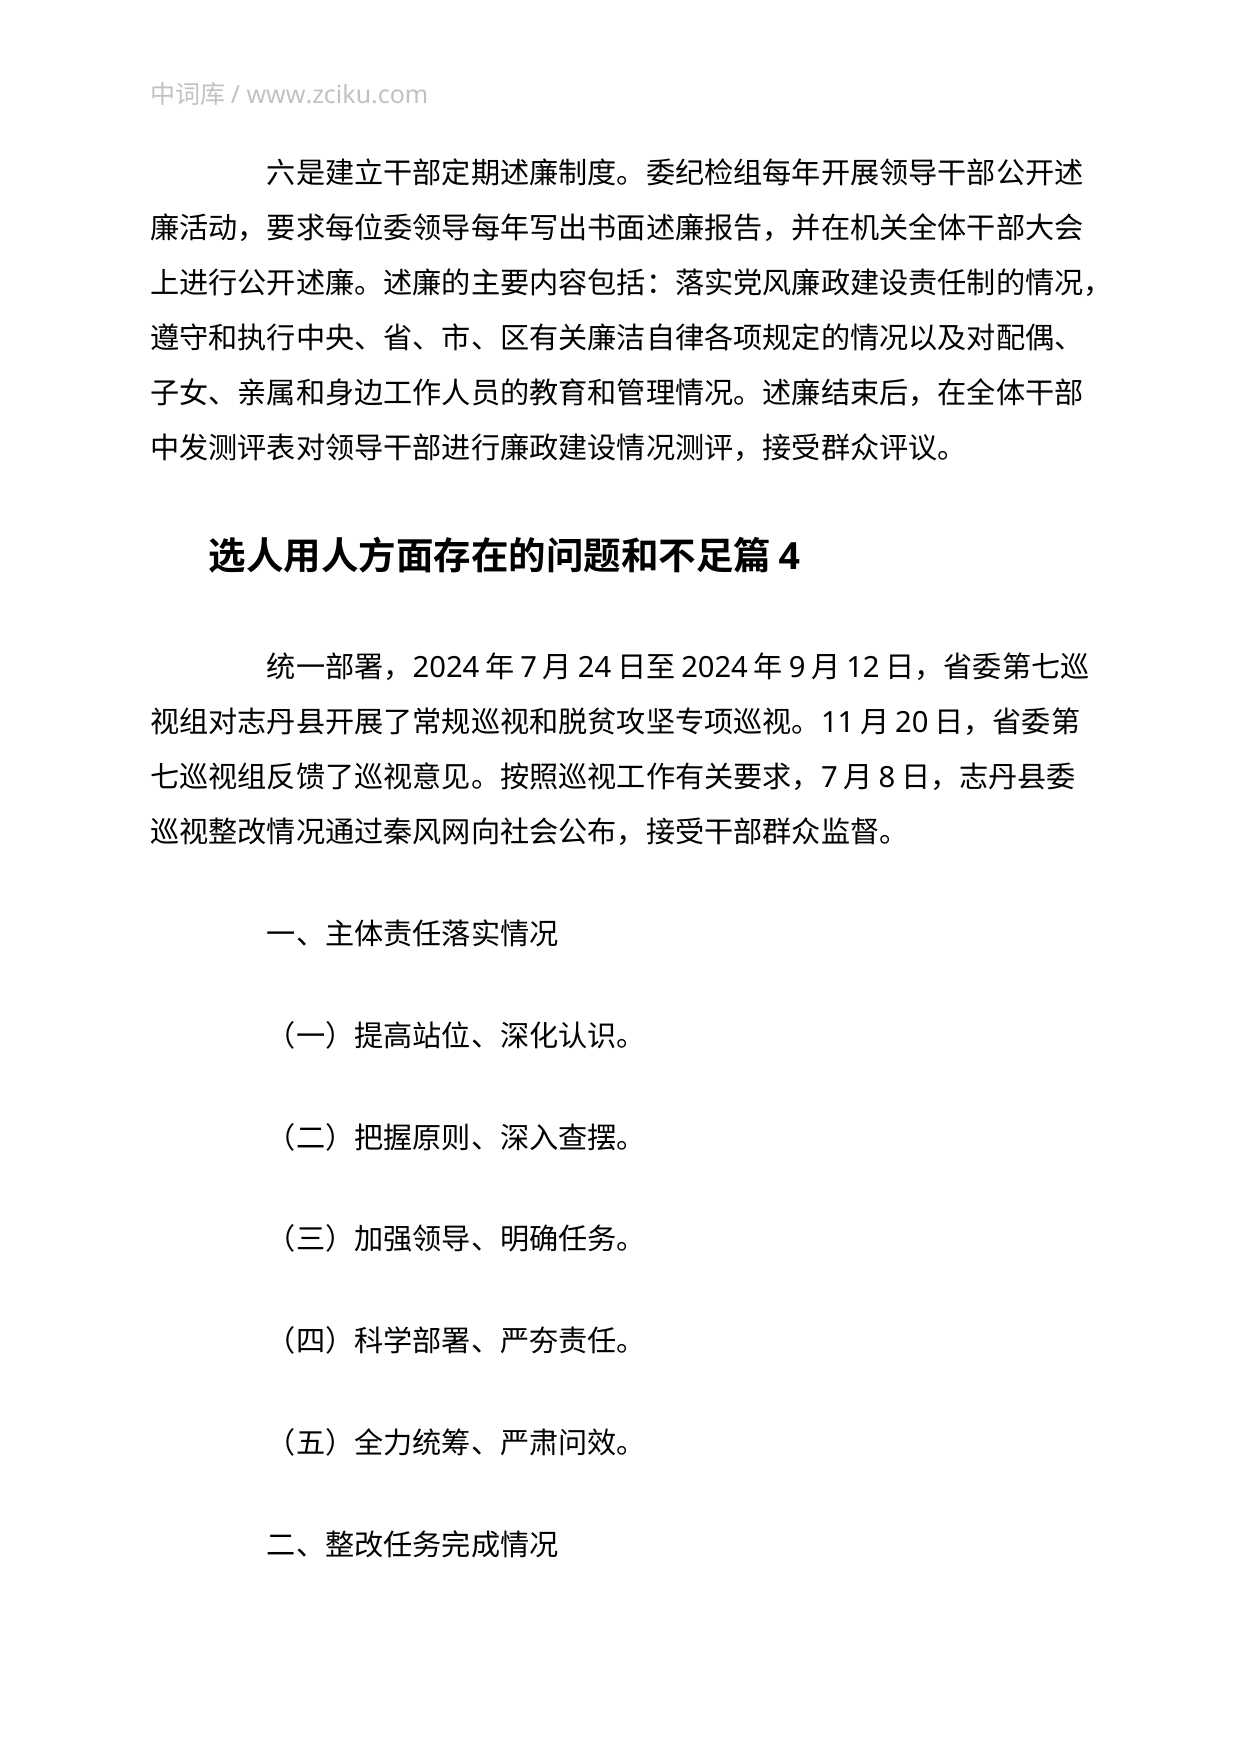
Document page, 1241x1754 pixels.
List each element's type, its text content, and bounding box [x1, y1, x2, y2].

text 统一部署，2024年7月24日至2024年9月12日，省委第七巡视组对志丹县开展了常规巡视和脱贫攻坚专项巡视。11月20日，省委第七巡视组反馈了巡视意见。按照巡视工作有关要求，7月8日，志丹县委巡视整改情况通过秦风网向社会公布，接受干部群众监督。 [150, 644, 1090, 851]
text （四）科学部署、严夯责任。 [150, 1318, 1090, 1360]
text 一、主体责任落实情况 [150, 911, 1090, 953]
text （三）加强领导、明确任务。 [150, 1216, 1090, 1258]
text （一）提高站位、深化认识。 [150, 1012, 1090, 1055]
text 二、整改任务完成情况 [150, 1521, 1090, 1563]
text （五）全力统筹、严肃问效。 [150, 1419, 1090, 1462]
text （二）把握原则、深入查摆。 [150, 1114, 1090, 1156]
text 选人用人方面存在的问题和不足篇4 [150, 526, 1090, 581]
text 六是建立干部定期述廉制度。委纪检组每年开展领导干部公开述廉活动，要求每位委领导每年写出书面述廉报告，并在机关全体干部大会上进行公开述廉。述廉的主要内容包括：落实党风廉政建设责任制的情况，遵守和执行中央、省、市、区有关廉洁自律各项规定的情况以及对配偶、子女、亲属和身边工作人员的教育和管理情况。述廉结束后，在全体干部中发测评表对领导干部进行廉政建设情况测评，接受群众评议。 [150, 150, 1090, 467]
